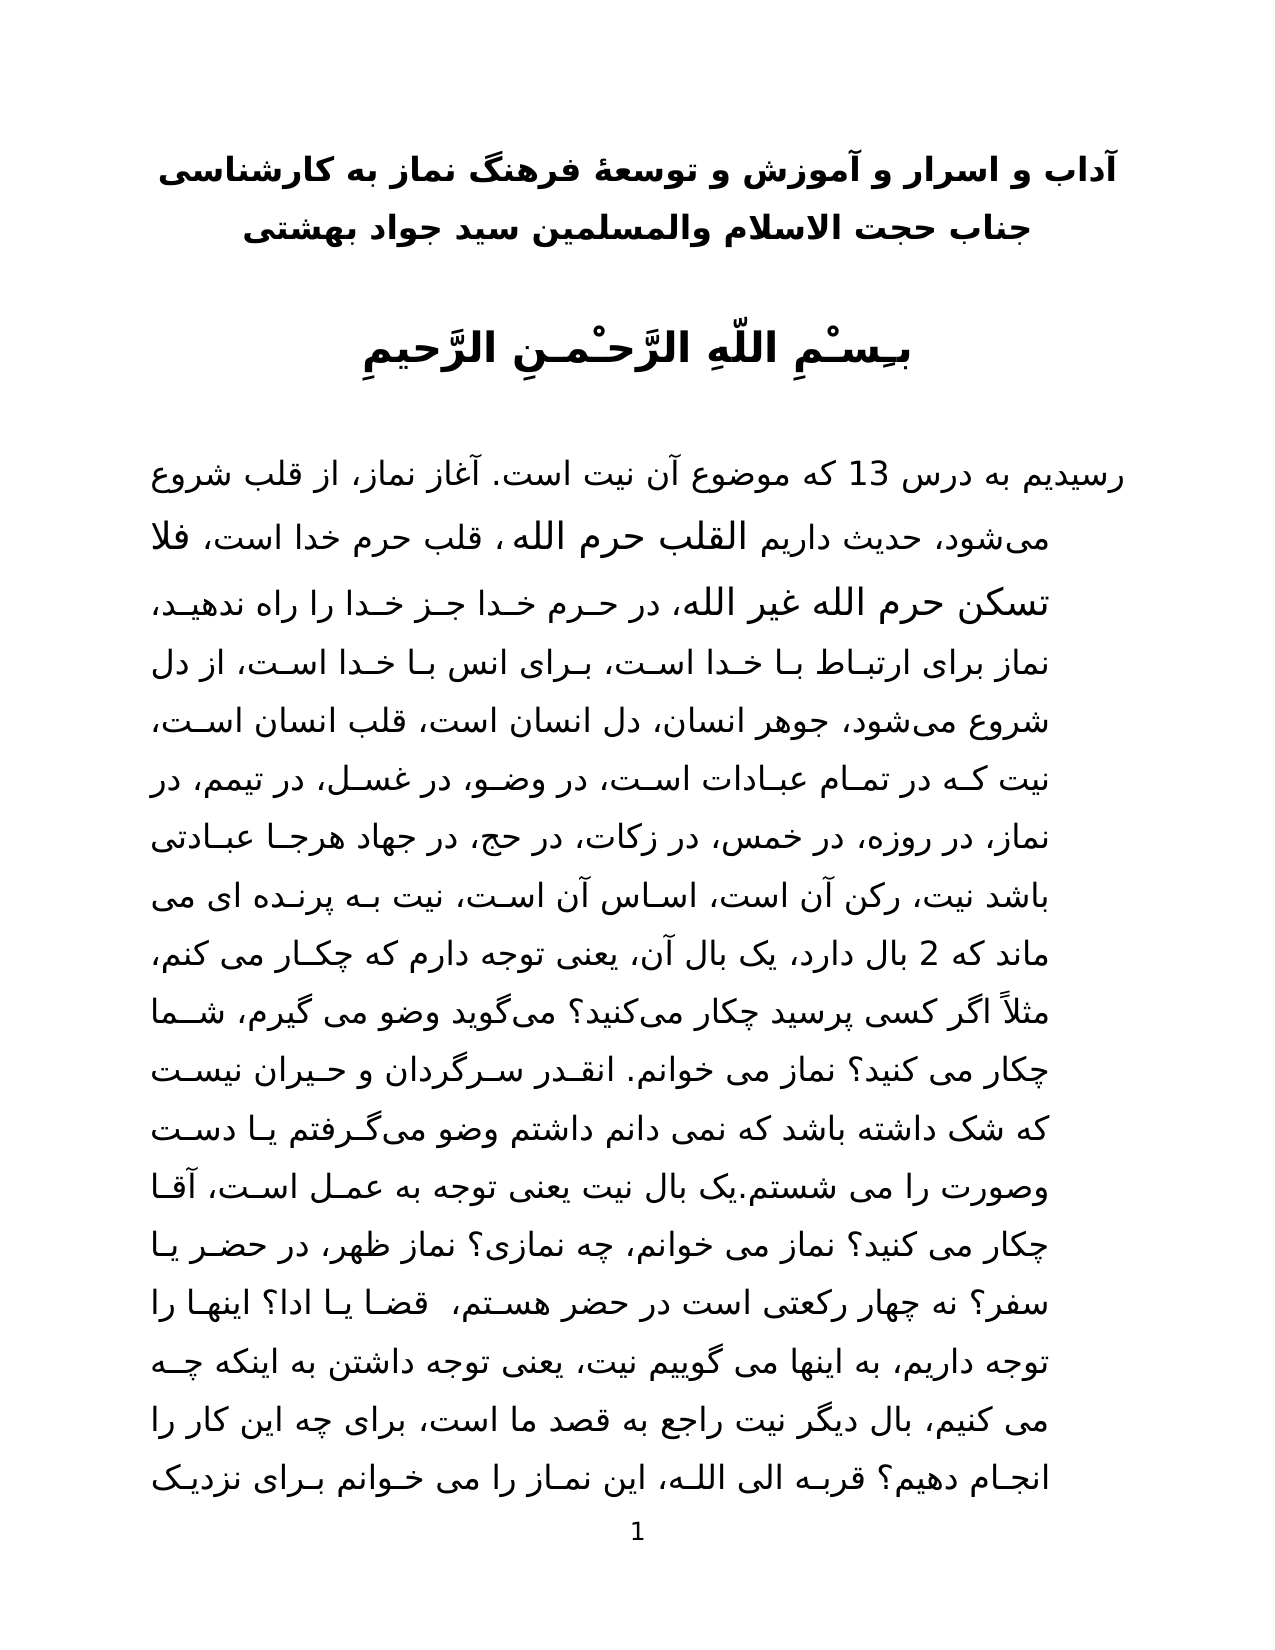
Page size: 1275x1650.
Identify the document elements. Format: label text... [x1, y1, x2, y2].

text آداب و اسرار و آموزش و توسعۀ فرهنگ نماز به کارشناسی جناب حجت الاسلام والمسلمین سید جواد بهشتی [150, 150, 1125, 247]
text بـِسـْمِ اللّهِ الرَّحـْمـنِ الرَّحيمِ [150, 324, 1125, 372]
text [150, 454, 1125, 1497]
